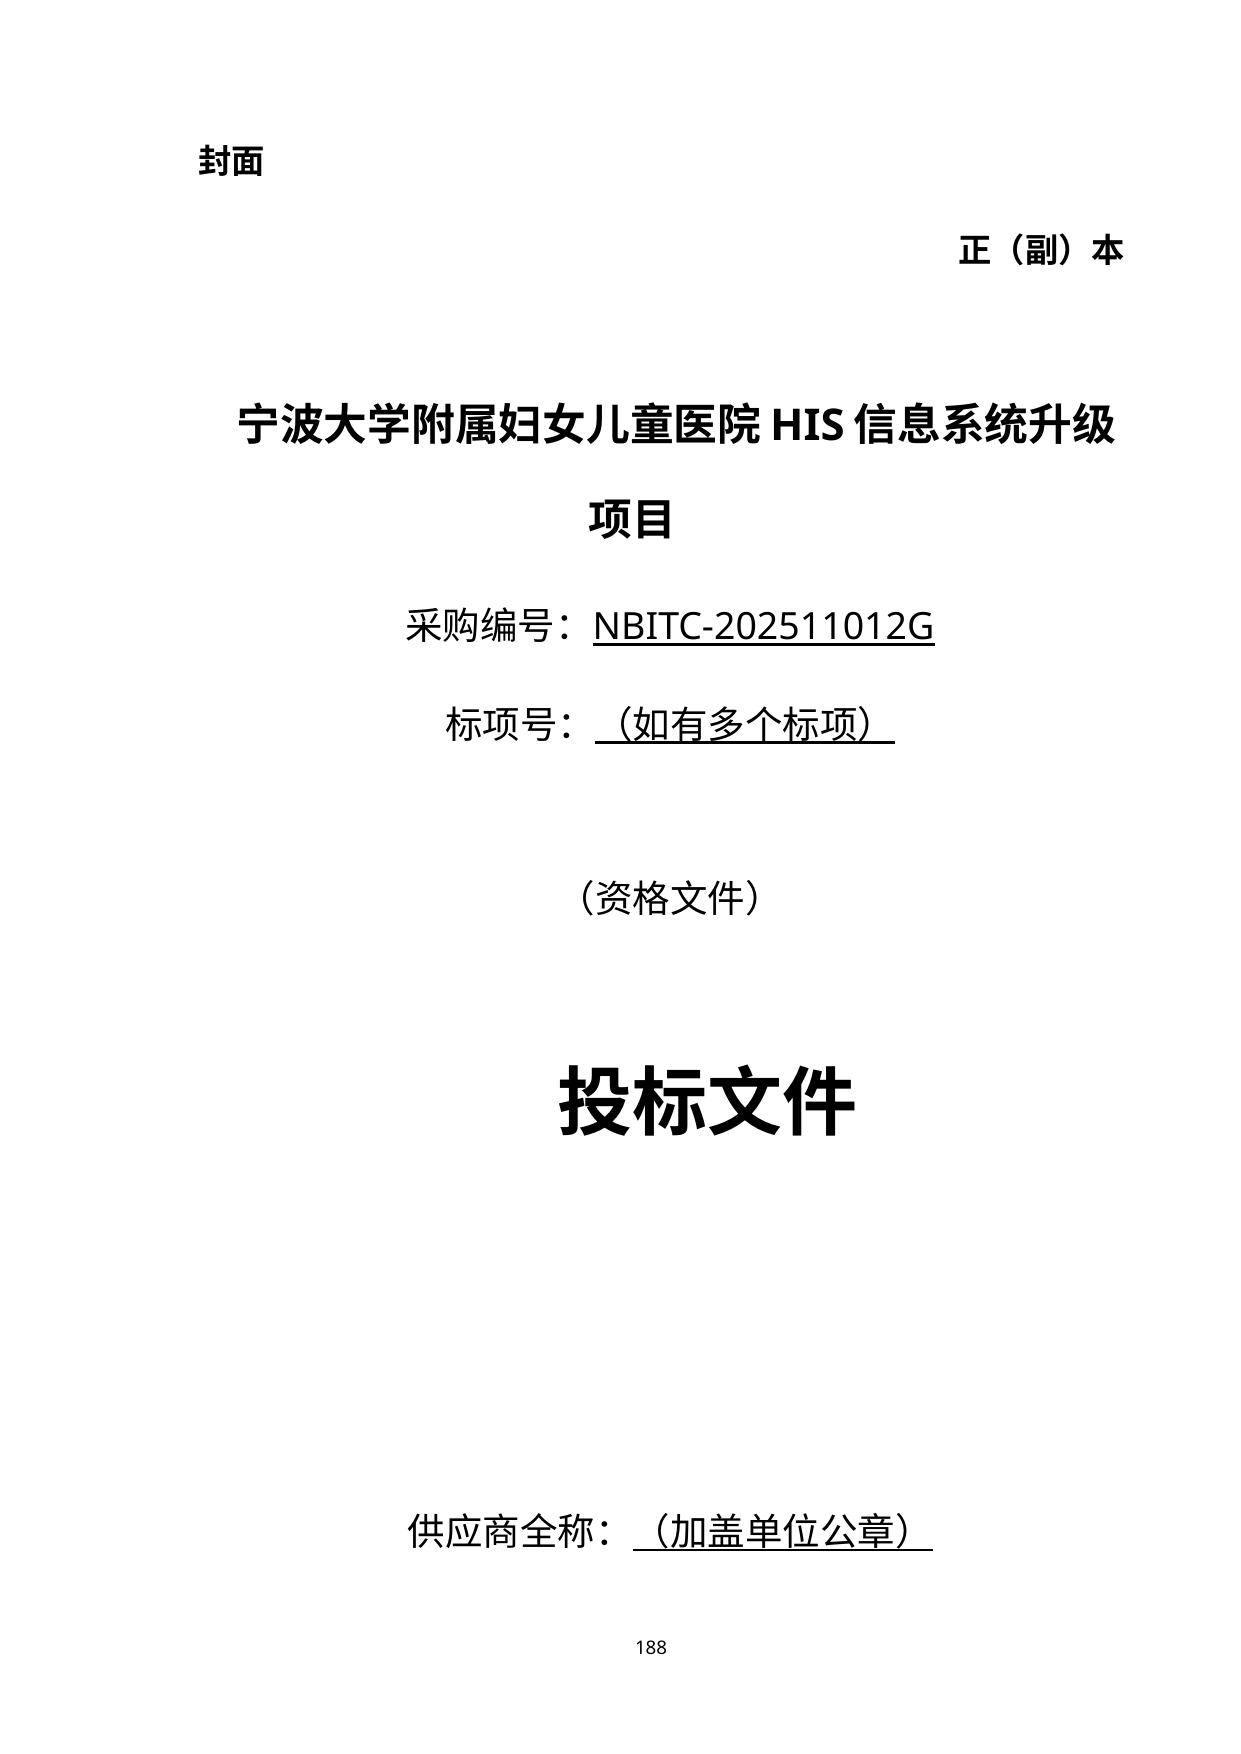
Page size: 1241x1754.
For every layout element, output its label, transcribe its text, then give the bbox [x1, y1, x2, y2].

text 正（副）本 [139, 224, 1125, 272]
text 供应商全称：（加盖单位公章） [139, 1502, 1125, 1556]
text 投标文件 [139, 1043, 1125, 1151]
text （资格文件） [139, 869, 1125, 923]
text 封面 [139, 135, 1125, 183]
text 宁波大学附属妇女儿童医院HIS信息系统升级项目 [139, 389, 1125, 548]
text 采购编号：NBITC-202511012G [139, 596, 1125, 651]
text 标项号：（如有多个标项） [139, 694, 1125, 749]
